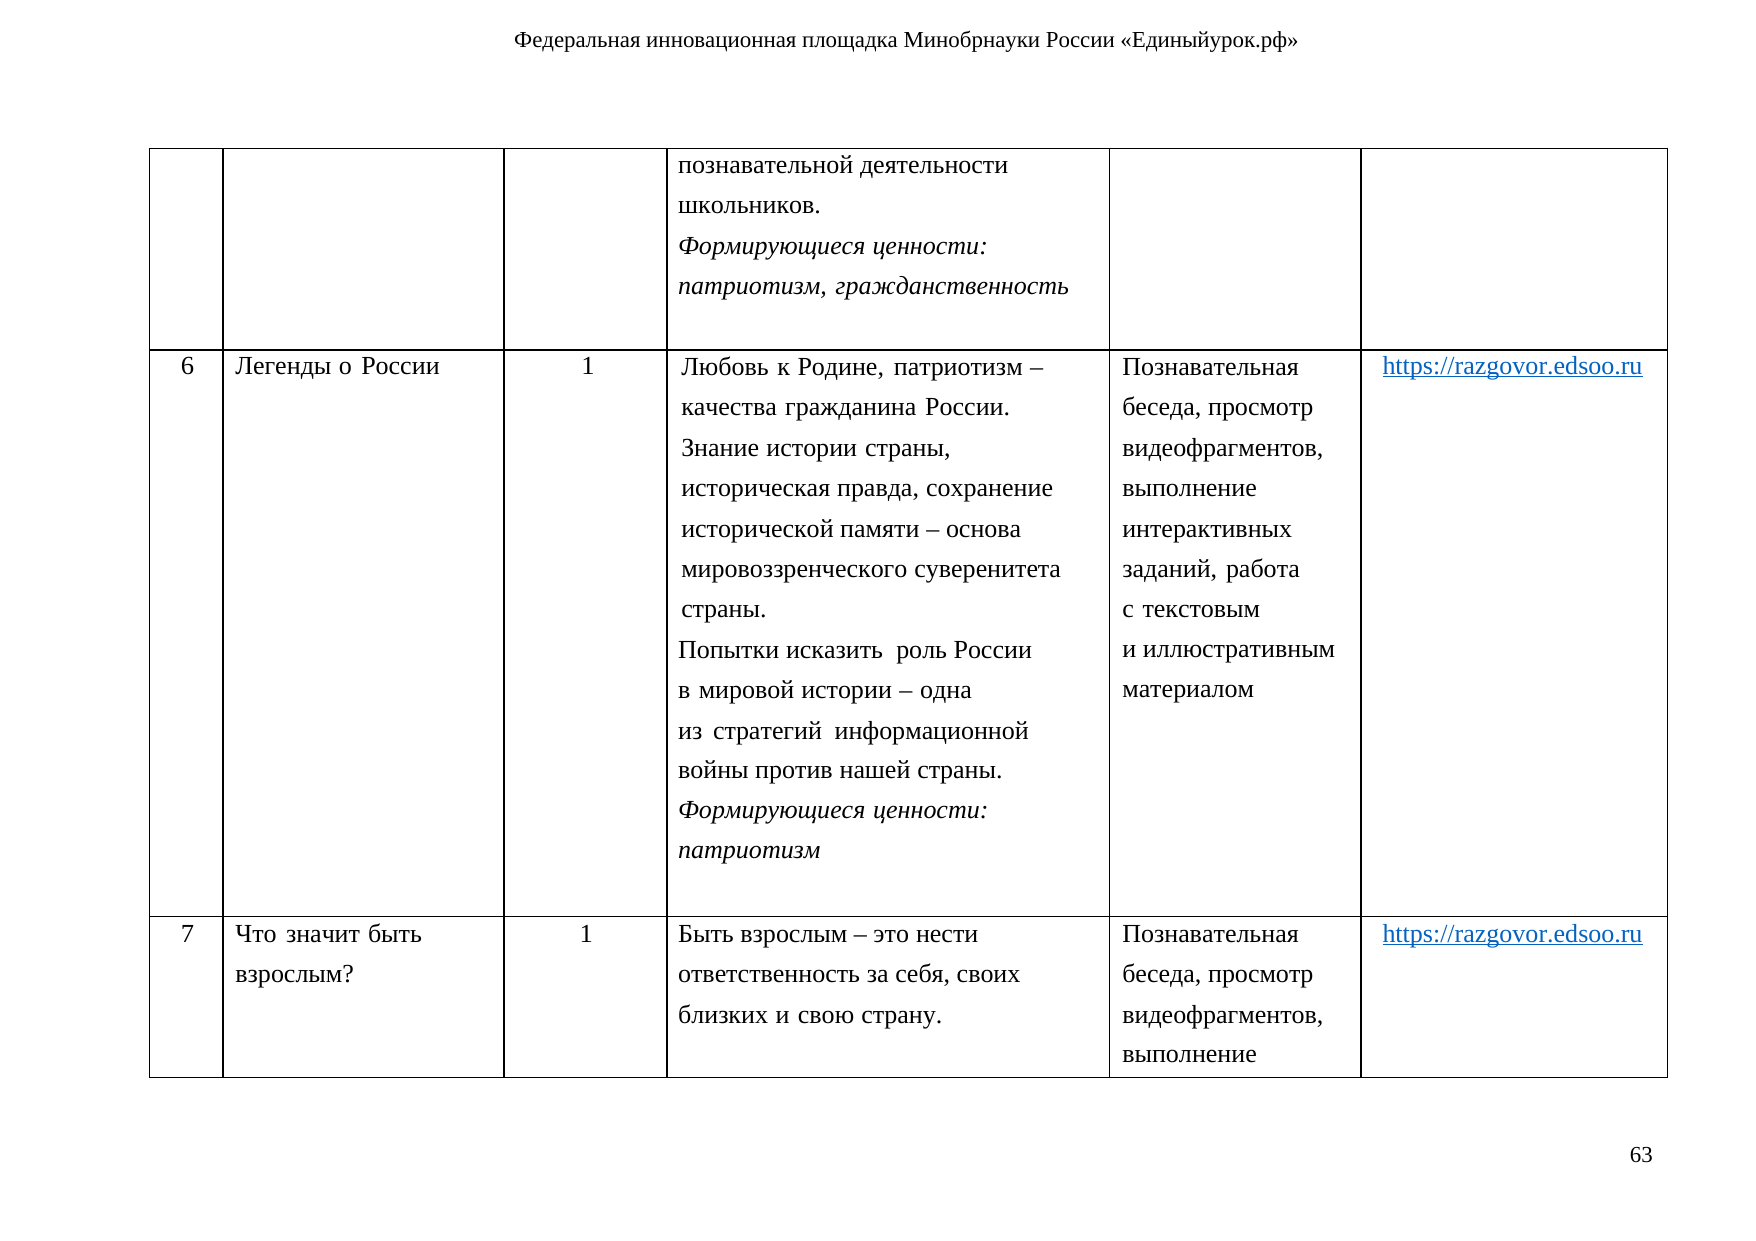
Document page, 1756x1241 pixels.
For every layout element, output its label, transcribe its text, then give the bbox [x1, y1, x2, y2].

table_cell https://razgovor.edsoo.ru [1362, 917, 1667, 1077]
table_header [150, 149, 222, 349]
table_header [1362, 149, 1667, 349]
table_header [505, 149, 666, 349]
table_cell 7 [150, 917, 222, 1077]
table_cell Легенды о России [224, 351, 503, 916]
table_cell https://razgovor.edsoo.ru [1362, 351, 1667, 916]
table_header познавательной деятельности школьников. Формирующиеся ценности: патриотизм, гражданственность [668, 149, 1109, 349]
table_header [224, 149, 503, 349]
table_cell 6 [150, 351, 222, 916]
table_cell Быть взрослым – это нести ответственность за себя, своих близких и свою страну. [668, 917, 1109, 1077]
table_header [1110, 149, 1360, 349]
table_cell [1110, 351, 1360, 916]
table_cell Что значит быть взрослым? [224, 917, 503, 1077]
table_cell Познавательная беседа, просмотр видеофрагментов, выполнение [1110, 917, 1360, 1077]
table_cell Любовь к Родине, патриотизм – качества гражданина России. Знание истории страны, историческая правда, сохранение исторической памяти – основа мировоззренческого суверенитета страны. Попытки исказить роль России в мировой истории – одна из стратегий информационной войны против нашей страны. Формирующиеся ценности: патриотизм [668, 351, 1109, 916]
table_cell 1 [505, 351, 666, 916]
table_cell 1 [505, 917, 666, 1077]
